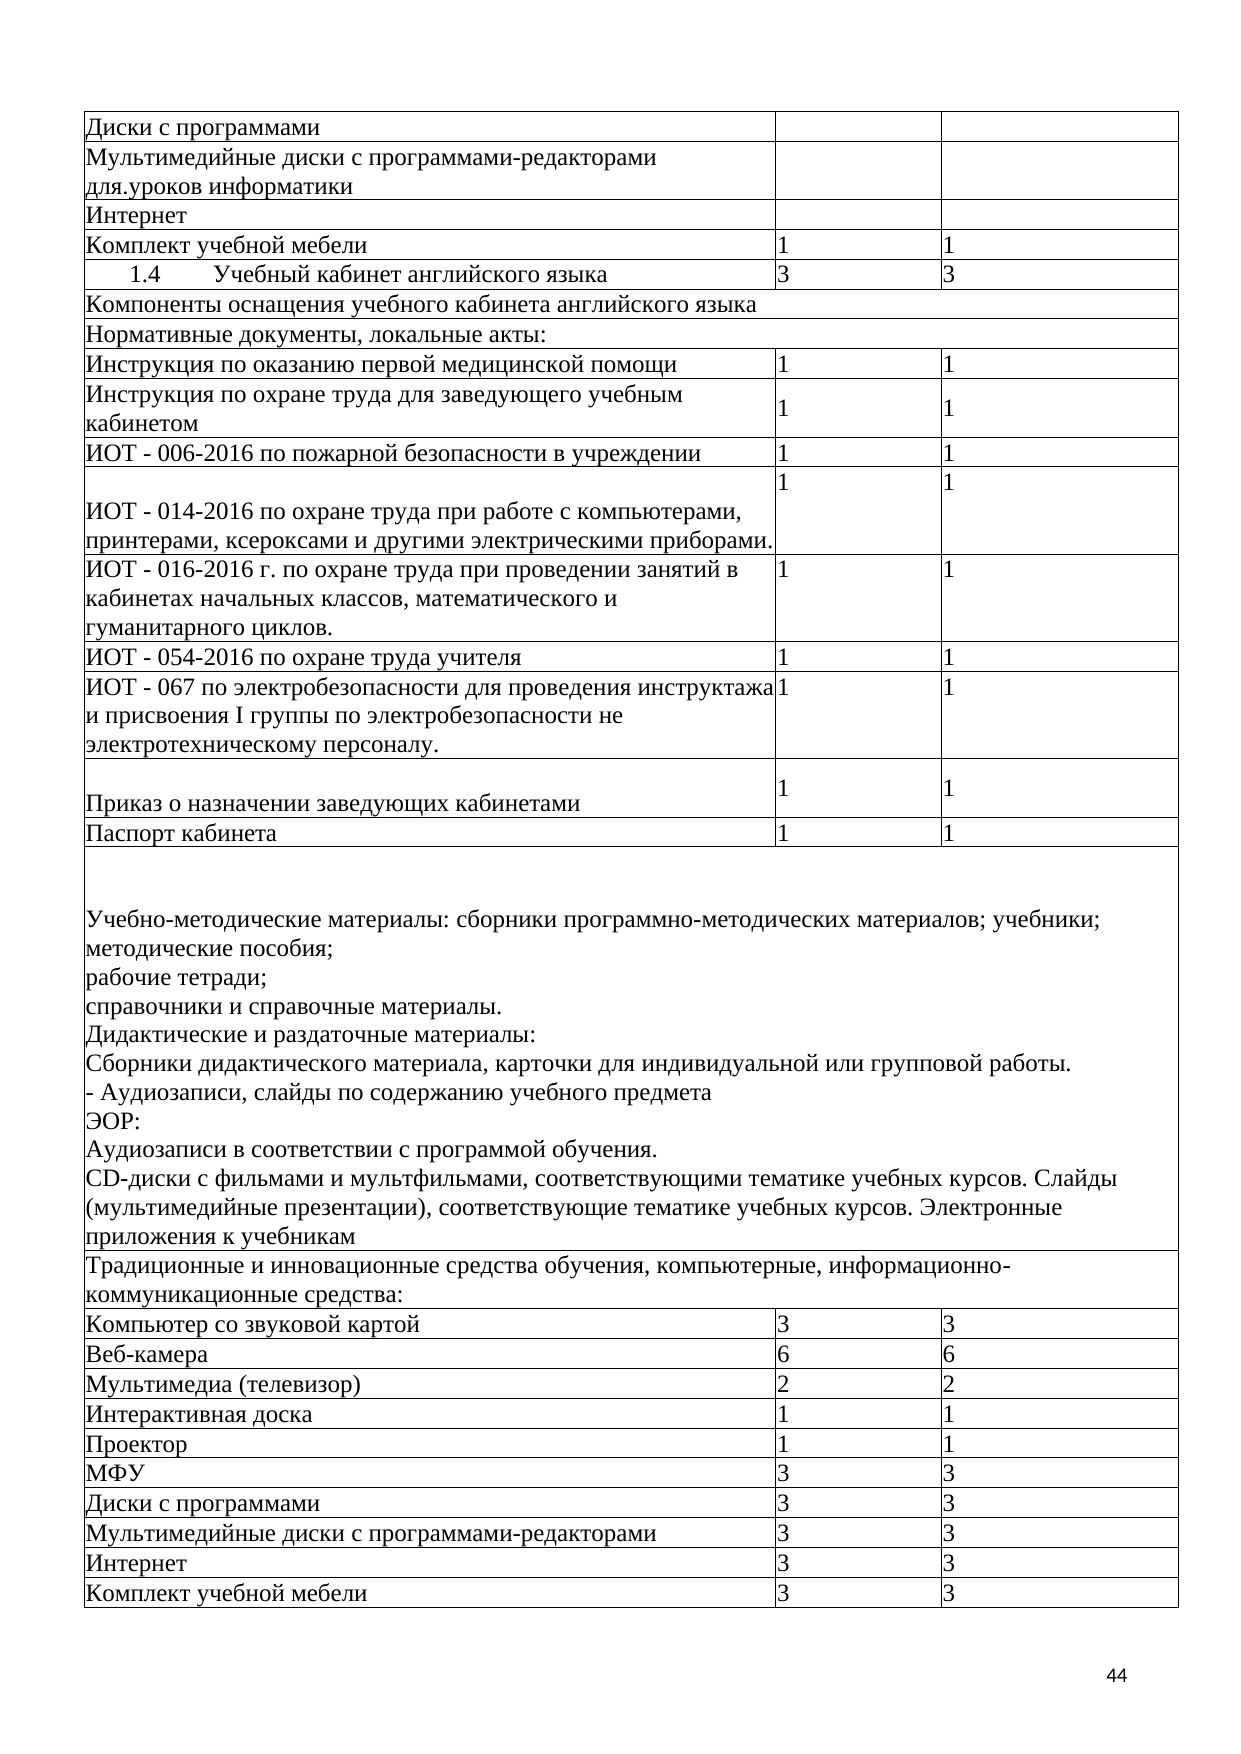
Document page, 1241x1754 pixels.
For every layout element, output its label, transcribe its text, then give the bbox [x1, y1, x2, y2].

table_cell [776, 200, 941, 229]
table_cell 3 [776, 1309, 941, 1338]
table_cell Мультимедийные диски с программами-редакторами для.уроков информатики [85, 142, 775, 199]
table_cell 1 [942, 1399, 1178, 1428]
table_cell 1 [942, 1429, 1178, 1457]
table_cell 1 [776, 230, 941, 258]
table_cell 1 [942, 642, 1178, 671]
table_cell 3 [776, 1458, 941, 1487]
table_cell ИОТ - 067 по электробезопасности для проведения инструктажа и присвоения I группы по электробезопасности не электротехническому персоналу. [85, 672, 775, 758]
table_cell [942, 142, 1178, 199]
table_cell 3 [776, 260, 941, 288]
table_cell 3 [776, 1548, 941, 1577]
table_cell Традиционные и инновационные средства обучения, компьютерные, информационнокоммуникационные средства: [85, 1251, 1178, 1308]
table_cell 2 [776, 1369, 941, 1398]
table_cell 1 [776, 555, 941, 641]
table_cell 1 [942, 230, 1178, 258]
table_cell Инструкция по охране труда для заведующего учебным кабинетом [85, 379, 775, 437]
table_cell 1 [942, 349, 1178, 378]
table_cell Приказ о назначении заведующих кабинетами [85, 759, 775, 817]
table_header [776, 112, 941, 141]
table_cell ИОТ - 014-2016 по охране труда при работе с компьютерами, принтерами, ксероксами и другими электрическими приборами. [85, 467, 775, 553]
table_cell Интерактивная доска [85, 1399, 775, 1428]
table_cell 1 [776, 818, 941, 846]
table_cell Мультимедиа (телевизор) [85, 1369, 775, 1398]
table_cell 1 [942, 672, 1178, 758]
table_cell 1 [776, 379, 941, 437]
table_cell 3 [776, 1578, 941, 1607]
table_cell 1 [776, 438, 941, 466]
table_cell 3 [776, 1518, 941, 1547]
table_cell Учебно-методические материалы: сборники программно-методических материалов; учебники; методические пособия; рабочие тетради; справочники и справочные материалы. Дидактические и раздаточные материалы: Сборники дидактического материала, карточки для индивидуальной или групповой работы. - Аудиозаписи, слайды по содержанию учебного предмета ЭОР: Аудиозаписи в соответствии с программой обучения. CD-диски с фильмами и мультфильмами, соответствующими тематике учебных курсов. Слайды (мультимедийные презентации), соответствующие тематике учебных курсов. Электронные приложения к учебникам [85, 847, 1178, 1249]
table_cell 3 [942, 260, 1178, 288]
table_header Диски с программами [85, 112, 775, 141]
table_cell 3 [776, 1488, 941, 1517]
table_cell 1 [776, 642, 941, 671]
table_cell 1 [942, 379, 1178, 437]
table_cell ИОТ - 054-2016 по охране труда учителя [85, 642, 775, 671]
table_cell МФУ [85, 1458, 775, 1487]
table_cell 3 [942, 1518, 1178, 1547]
table_cell 1 [776, 467, 941, 553]
table_cell 1 [776, 1429, 941, 1457]
table_cell 2 [942, 1369, 1178, 1398]
table_cell Комплект учебной мебели [85, 1578, 775, 1607]
table_cell Инструкция по оказанию первой медицинской помощи [85, 349, 775, 378]
table_cell Компьютер со звуковой картой [85, 1309, 775, 1338]
table_cell Проектор [85, 1429, 775, 1457]
table_cell 6 [776, 1339, 941, 1368]
table_cell 1 [942, 555, 1178, 641]
table_cell 1 [942, 467, 1178, 553]
table_cell Диски с программами [85, 1488, 775, 1517]
table_cell 1 [942, 438, 1178, 466]
table_cell 3 [942, 1458, 1178, 1487]
table_cell 1 [776, 349, 941, 378]
table_cell 1 [942, 759, 1178, 817]
table_cell ИОТ - 006-2016 по пожарной безопасности в учреждении [85, 438, 775, 466]
table_cell 1 [776, 759, 941, 817]
table_cell Интернет [85, 1548, 775, 1577]
table_cell 3 [942, 1578, 1178, 1607]
table_cell Веб-камера [85, 1339, 775, 1368]
table_cell ИОТ - 016-2016 г. по охране труда при проведении занятий в кабинетах начальных классов, математического и гуманитарного циклов. [85, 555, 775, 641]
table_cell 3 [942, 1548, 1178, 1577]
table_cell Комплект учебной мебели [85, 230, 775, 258]
table_cell 1.4 Учебный кабинет английского языка [85, 260, 775, 288]
table_cell [776, 142, 941, 199]
table_cell Интернет [85, 200, 775, 229]
table_cell 3 [942, 1309, 1178, 1338]
table_cell [942, 200, 1178, 229]
table_cell 1 [942, 818, 1178, 846]
table_cell 6 [942, 1339, 1178, 1368]
table_cell Компоненты оснащения учебного кабинета английского языка [85, 290, 1178, 318]
table_cell 1 [776, 1399, 941, 1428]
table_cell Паспорт кабинета [85, 818, 775, 846]
table_cell Мультимедийные диски с программами-редакторами [85, 1518, 775, 1547]
table_cell 3 [942, 1488, 1178, 1517]
table_header [942, 112, 1178, 141]
table_cell 1 [776, 672, 941, 758]
table_cell Нормативные документы, локальные акты: [85, 319, 1178, 348]
